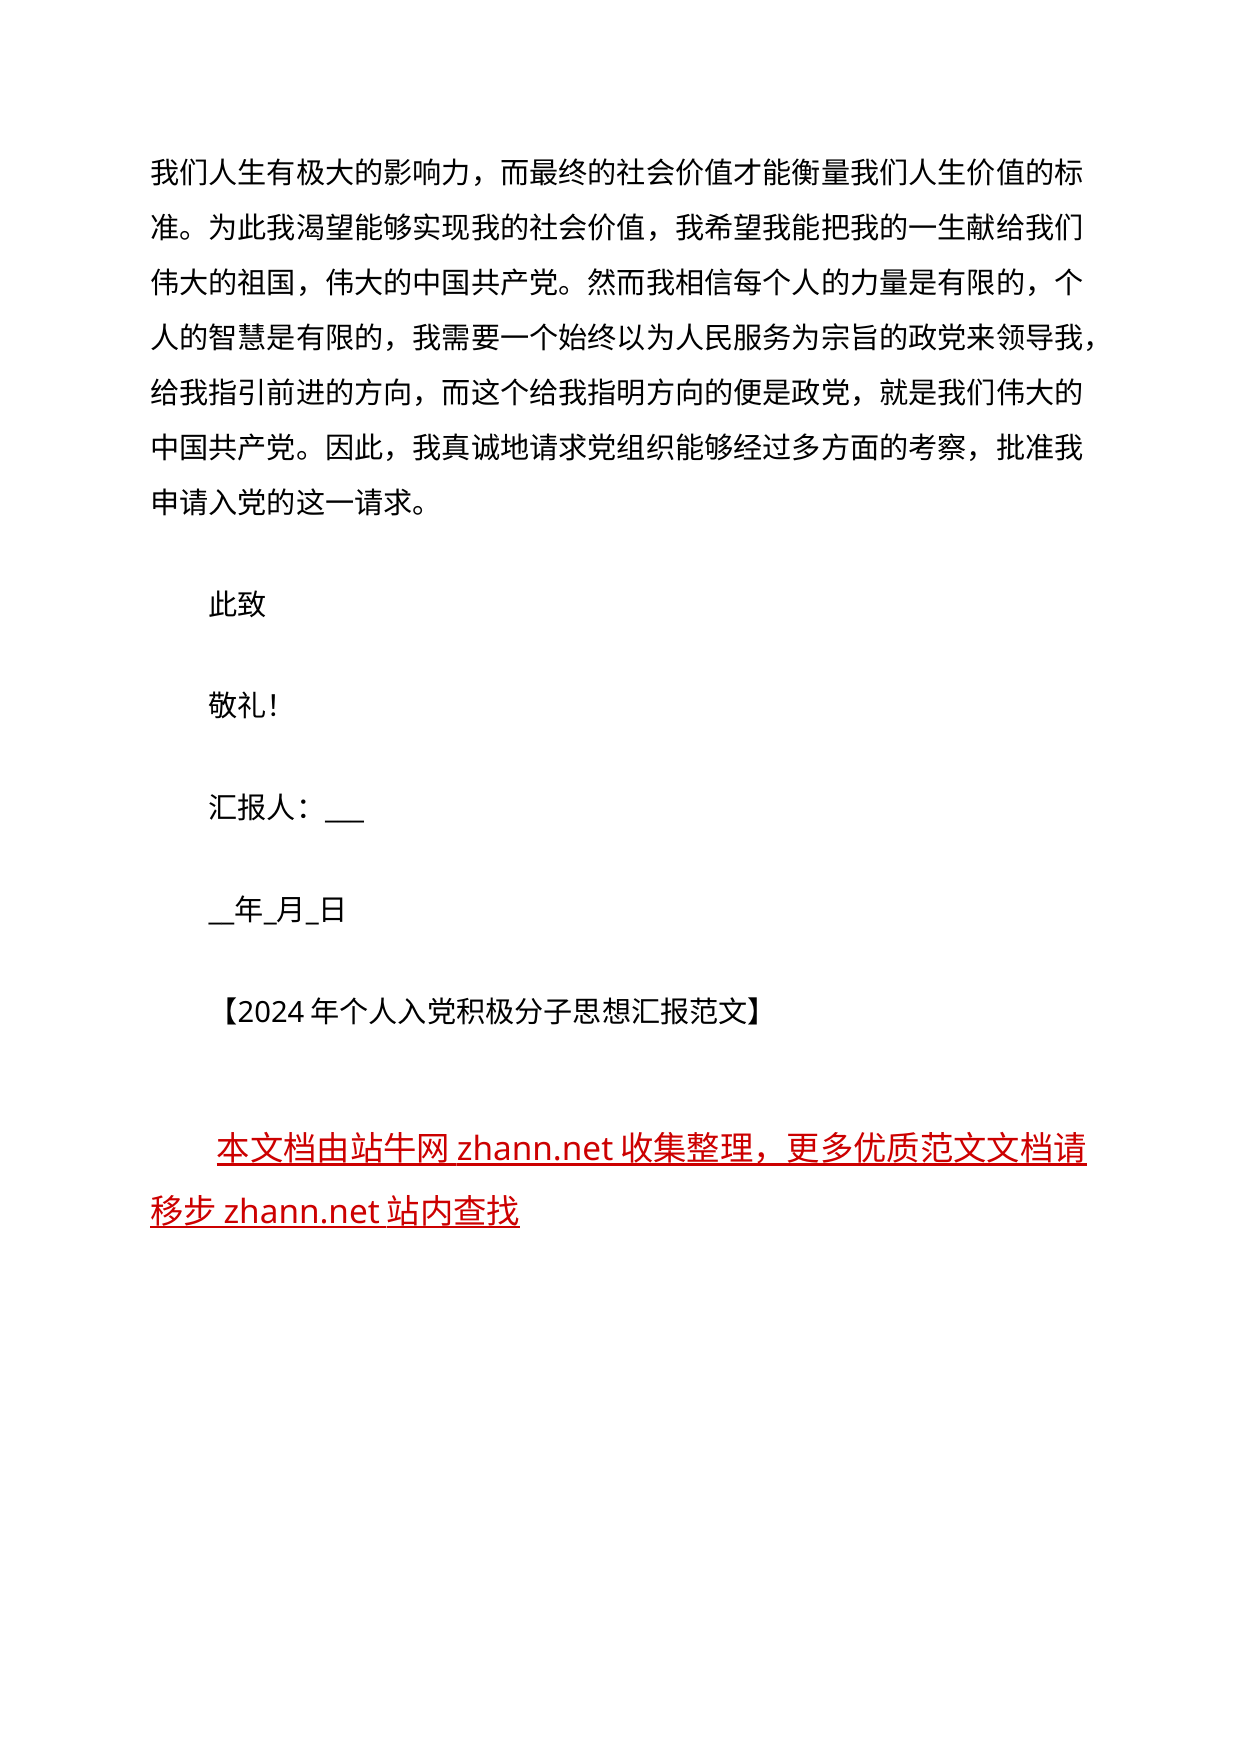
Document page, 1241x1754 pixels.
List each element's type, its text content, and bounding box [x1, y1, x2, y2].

text 此致 [150, 581, 1090, 623]
text 【2024年个人入党积极分子思想汇报范文】 [150, 989, 1090, 1031]
text 本文档由站牛网zhann.net收集整理，更多优质范文文档请移步zhann.net站内查找 [150, 1122, 1090, 1233]
text __年_月_日 [150, 887, 1090, 929]
text 汇报人：___ [150, 785, 1090, 827]
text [150, 150, 1090, 522]
text 敬礼！ [150, 683, 1090, 725]
